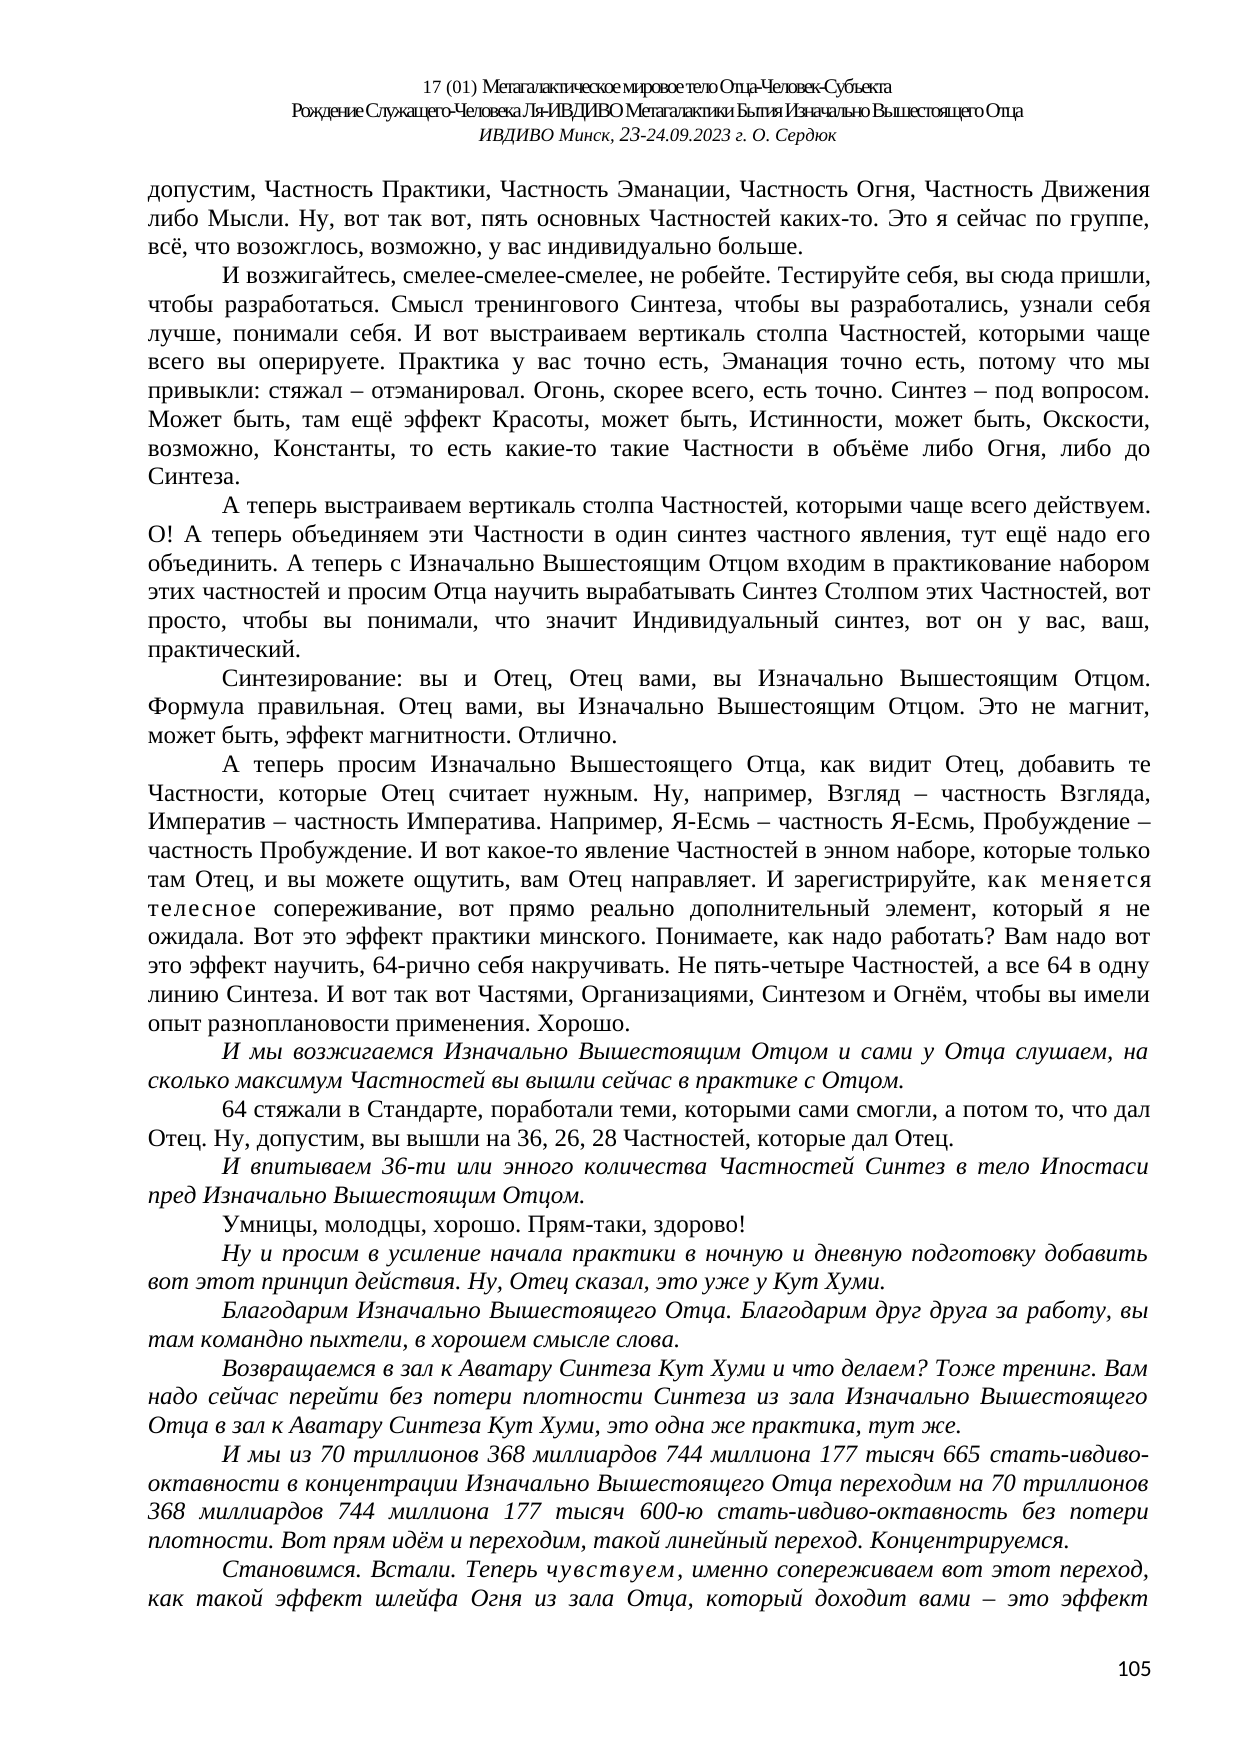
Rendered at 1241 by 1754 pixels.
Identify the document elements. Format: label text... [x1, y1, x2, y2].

text А теперь просим Изначально Вышестоящего Отца, как видит Отец, добавить те Частности, которые Отец считает нужным. Ну, например, Взгляд – частность Взгляда, Императив – частность Императива. Например, Я-Есмь – частность Я-Есмь, Пробуждение – частность Пробуждение. И вот какое-то явление Частностей в энном наборе, которые только там Отец, и вы можете ощутить, вам Отец направляет. И зарегистрируйте, как меняется телесное сопереживание, вот прямо реально дополнительный элемент, который я не ожидала. Вот это эффект практики минского. Понимаете, как надо работать? Вам надо вот это эффект научить, 64-рично себя накручивать. Не пять-четыре Частностей, а все 64 в одну линию Синтеза. И вот так вот Частями, Организациями, Синтезом и Огнём, чтобы вы имели опыт разноплановости применения. Хорошо. [148, 749, 1152, 1036]
text Синтезирование: вы и Отец, Отец вами, вы Изначально Вышестоящим Отцом. Формула правильная. Отец вами, вы Изначально Вышестоящим Отцом. Это не магнит, может быть, эффект магнитности. Отлично. [148, 663, 1152, 749]
text Благодарим Изначально Вышестоящего Отца. Благодарим друг друга за работу, вы там командно пыхтели, в хорошем смысле слова. [148, 1295, 1152, 1353]
text И мы из 70 триллионов 368 миллиардов 744 миллиона 177 тысяч 665 стать-ивдиво-октавности в концентрации Изначально Вышестоящего Отца переходим на 70 триллионов 368 миллиардов 744 миллиона 177 тысяч 600-ю стать-ивдиво-октавность без потери плотности. Вот прям идём и переходим, такой линейный переход. Концентрируемся. [148, 1439, 1152, 1554]
text Умницы, молодцы, хорошо. Прям-таки, здорово! [148, 1209, 1152, 1238]
text Ну и просим в усиление начала практики в ночную и дневную подготовку добавить вот этот принцип действия. Ну, Отец сказал, это уже у Кут Хуми. [148, 1238, 1152, 1295]
text И впитываем 36-ти или энного количества Частностей Синтез в тело Ипостаси пред Изначально Вышестоящим Отцом. [148, 1151, 1152, 1209]
text 64 стяжали в Стандарте, поработали теми, которыми сами смогли, а потом то, что дал Отец. Ну, допустим, вы вышли на 36, 26, 28 Частностей, которые дал Отец. [148, 1094, 1152, 1151]
text А теперь выстраиваем вертикаль столпа Частностей, которыми чаще всего действуем. О! А теперь объединяем эти Частности в один синтез частного явления, тут ещё надо его объединить. А теперь с Изначально Вышестоящим Отцом входим в практикование набором этих частностей и просим Отца научить вырабатывать Синтез Столпом этих Частностей, вот просто, чтобы вы понимали, что значит Индивидуальный синтез, вот он у вас, ваш, практический. [148, 490, 1152, 663]
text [148, 174, 1152, 260]
text И возжигайтесь, смелее-смелее-смелее, не робейте. Тестируйте себя, вы сюда пришли, чтобы разработаться. Смысл тренингового Синтеза, чтобы вы разработались, узнали себя лучше, понимали себя. И вот выстраиваем вертикаль столпа Частностей, которыми чаще всего вы оперируете. Практика у вас точно есть, Эманация точно есть, потому что мы привыкли: стяжал – отэманировал. Огонь, скорее всего, есть точно. Синтез – под вопросом. Может быть, там ещё эффект Красоты, может быть, Истинности, может быть, Окскости, возможно, Константы, то есть какие-то такие Частности в объёме либо Огня, либо до Синтеза. [148, 260, 1152, 490]
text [148, 1554, 1152, 1611]
text Возвращаемся в зал к Аватару Синтеза Кут Хуми и что делаем? Тоже тренинг. Вам надо сейчас перейти без потери плотности Синтеза из зала Изначально Вышестоящего Отца в зал к Аватару Синтеза Кут Хуми, это одна же практика, тут же. [148, 1353, 1152, 1439]
text И мы возжигаемся Изначально Вышестоящим Отцом и сами у Отца слушаем, на сколько максимум Частностей вы вышли сейчас в практике с Отцом. [148, 1036, 1152, 1094]
